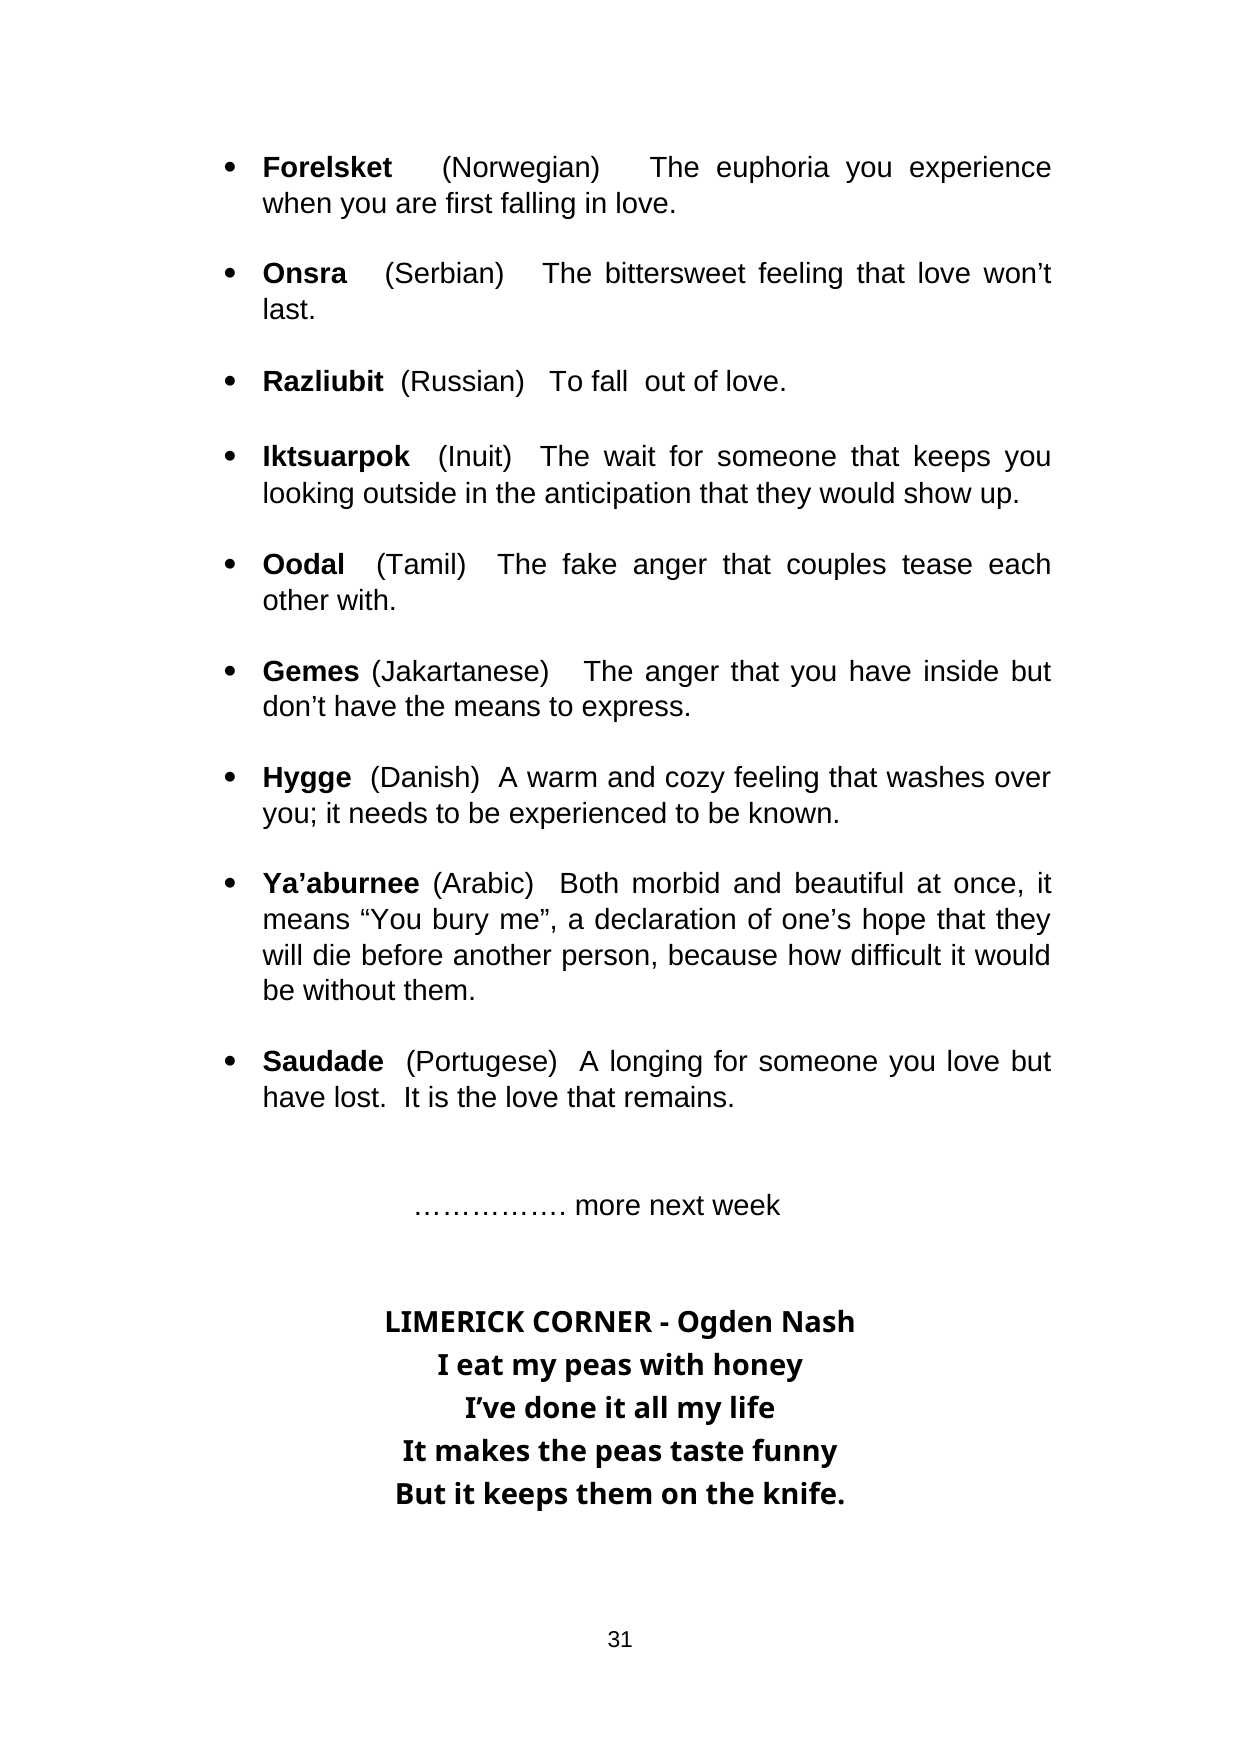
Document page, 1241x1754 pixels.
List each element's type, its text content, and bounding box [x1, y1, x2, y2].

text But it keeps them on the knife. [187, 1473, 1053, 1513]
list Oodal (Tamil) The fake anger that couples tease each other with. [225, 547, 1053, 616]
text It makes the peas taste funny [187, 1430, 1053, 1470]
text LIMERICK CORNER - Ogden Nash [187, 1302, 1053, 1341]
list Gemes (Jakartanese) The anger that you have inside but don’t have the means to express. [225, 654, 1053, 723]
list ……………. more next week [262, 1188, 1053, 1221]
text I eat my peas with honey [187, 1344, 1053, 1384]
list Iktsuarpok (Inuit) The wait for someone that keeps you looking outside in the anticipation that they would show up. [225, 435, 1053, 510]
text I’ve done it all my life [187, 1387, 1053, 1427]
list Forelsket (Norwegian) The euphoria you experience when you are first falling in love. [225, 150, 1053, 219]
list Hygge (Danish) A warm and cozy feeling that washes over you; it needs to be experienced to be known. [225, 760, 1053, 829]
list Ya’aburnee (Arabic) Both morbid and beautiful at once, it means “You bury me”, a declaration of one’s hope that they will die before another person, because how difficult it would be without them. [225, 867, 1053, 1007]
list Saudade (Portugese) A longing for someone you love but have lost. It is the love that remains. [225, 1044, 1053, 1113]
list Onsra (Serbian) The bittersweet feeling that love won’t last. [225, 256, 1053, 326]
list Razliubit (Russian) To fall out of love. [187, 364, 1053, 398]
